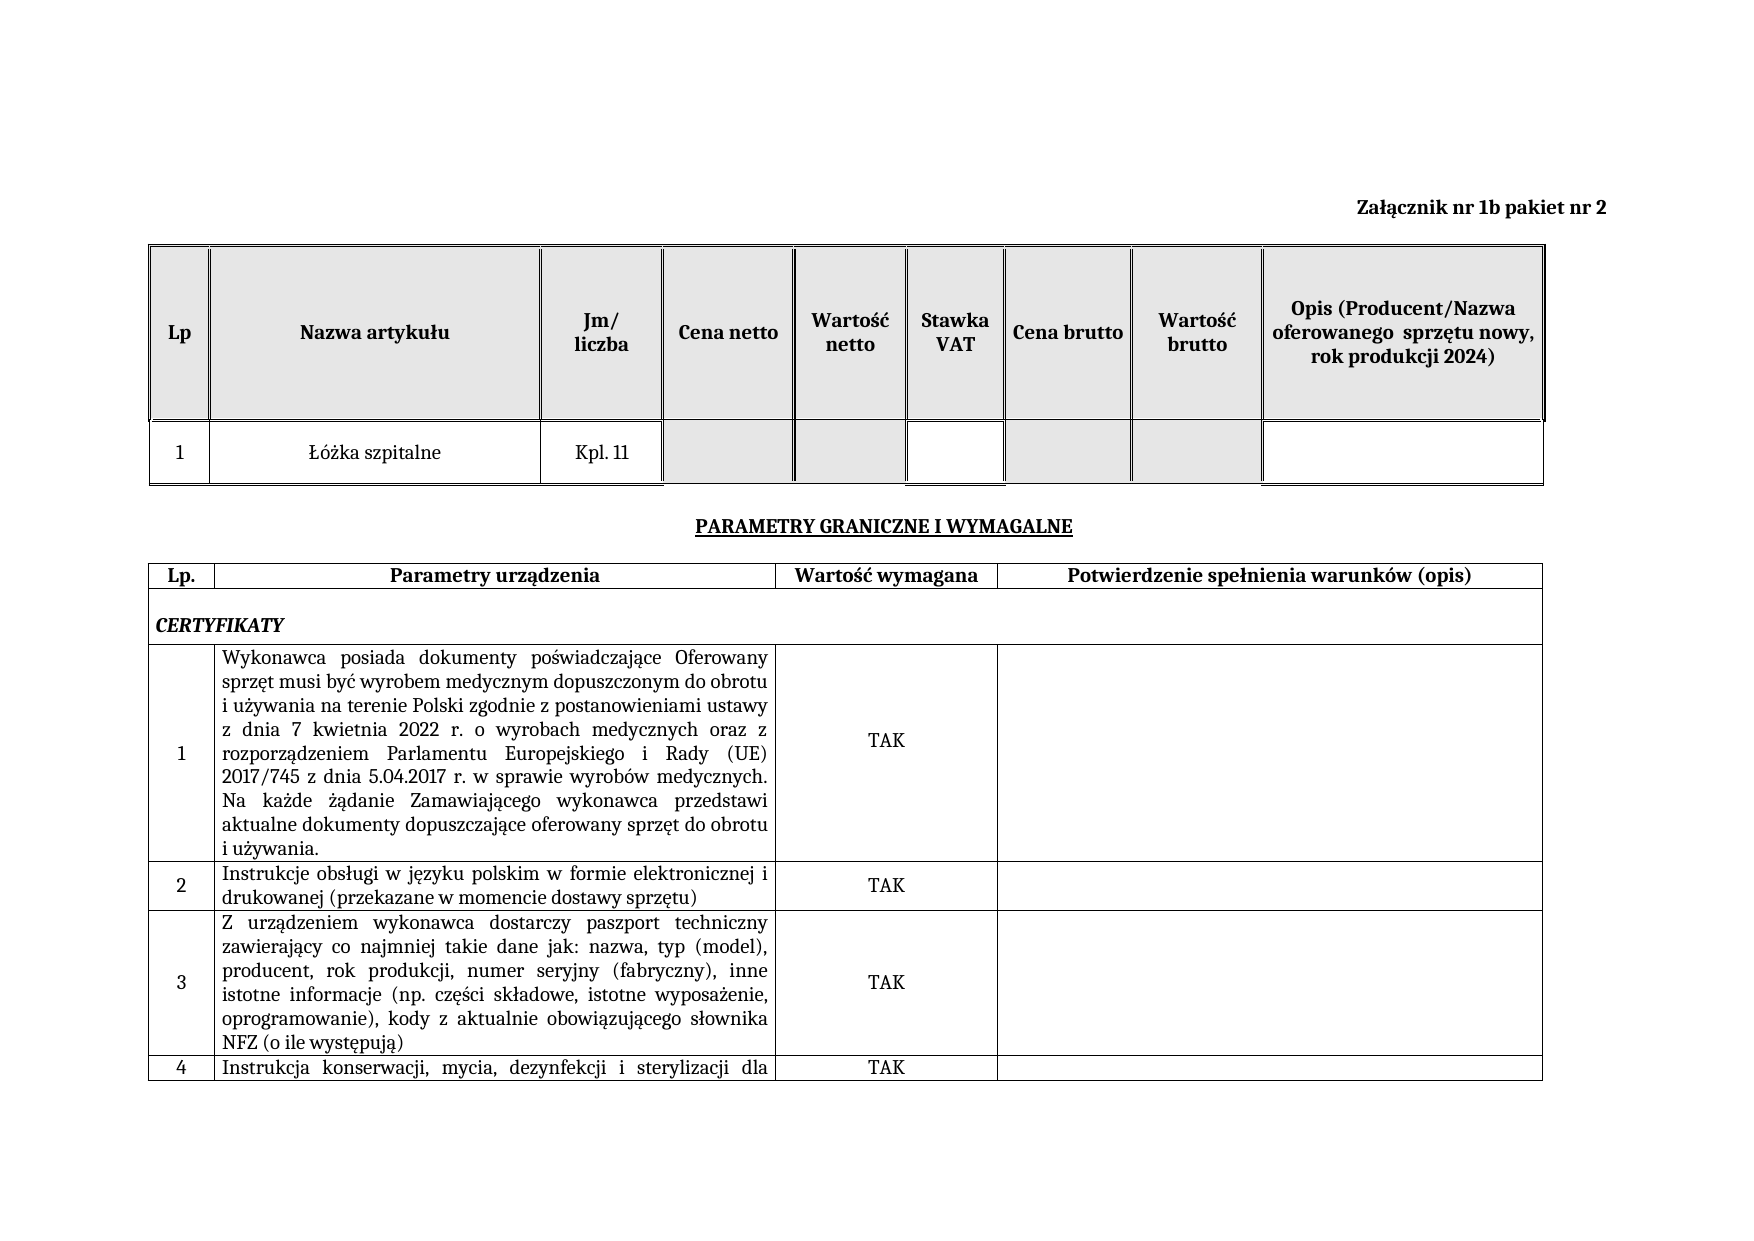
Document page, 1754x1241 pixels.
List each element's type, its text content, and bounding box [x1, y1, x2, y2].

table_cell [794, 420, 906, 483]
table_cell Wykonawca posiada dokumenty poświadczające Oferowany sprzęt musi być wyrobem medycznym dopuszczonym do obrotu i używania na terenie Polski zgodnie z postanowieniami ustawy z dnia 7 kwietnia 2022 r. o wyrobach medycznych oraz z rozporządzeniem Parlamentu Europejskiego i Rady (UE) 2017/745 z dnia 5.04.2017 r. w sprawie wyrobów medycznych. Na każde żądanie Zamawiającego wykonawca przedstawi aktualne dokumenty dopuszczające oferowany sprzęt do obrotu i używania. [215, 645, 775, 861]
table_cell TAK [776, 862, 997, 910]
table_cell 1 [149, 645, 214, 861]
table_cell [906, 420, 1005, 483]
table_cell Kpl. 11 [541, 420, 663, 483]
table_cell TAK [776, 1056, 997, 1080]
table_header Jm/ liczba [540, 245, 663, 418]
table_header Cena brutto [1005, 247, 1131, 418]
table_cell 4 [149, 1056, 214, 1080]
table_cell TAK [776, 911, 997, 1055]
table_cell [998, 911, 1542, 1055]
table_header Opis (Producent/Nazwa oferowanego sprzętu nowy, rok produkcji 2024) [1263, 247, 1542, 418]
table_cell [1131, 420, 1263, 483]
text Załącznik nr 1b pakiet nr 2 [148, 196, 1606, 219]
table_header Potwierdzenie spełnienia warunków (opis) [998, 564, 1542, 588]
table_header Wartość netto [794, 247, 906, 418]
table_header Nazwa artykułu [210, 247, 540, 418]
table_header Parametry urządzenia [215, 564, 775, 588]
table_cell [998, 645, 1542, 861]
table_cell 1 [150, 419, 209, 483]
table_cell Łóżka szpitalne [210, 422, 540, 483]
table_cell TAK [776, 645, 997, 861]
table_cell [1263, 419, 1543, 483]
table_cell [1005, 420, 1131, 483]
table_cell Z urządzeniem wykonawca dostarczy paszport techniczny zawierający co najmniej takie dane jak: nazwa, typ (model), producent, rok produkcji, numer seryjny (fabryczny), inne istotne informacje (np. części składowe, istotne wyposażenie, oprogramowanie), kody z aktualnie obowiązującego słownika NFZ (o ile występują) [215, 911, 775, 1055]
table_header Lp [151, 245, 210, 418]
table_header Wartość wymagana [776, 564, 997, 588]
table_cell Instrukcje obsługi w języku polskim w formie elektronicznej i drukowanej (przekazane w momencie dostawy sprzętu) [215, 862, 775, 910]
table_cell [998, 1056, 1542, 1080]
table_cell 3 [149, 911, 214, 1055]
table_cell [215, 1056, 775, 1080]
table_cell [663, 420, 794, 483]
table_header Cena netto [663, 245, 794, 418]
table_cell 2 [149, 862, 214, 910]
table_cell CERTYFIKATY [149, 589, 1542, 644]
table_header Lp. [149, 564, 214, 588]
table_cell [998, 862, 1542, 910]
table_header Stawka VAT [906, 245, 1005, 418]
table_header Wartość brutto [1131, 245, 1263, 418]
text PARAMETRY GRANICZNE I WYMAGALNE [148, 515, 1606, 539]
